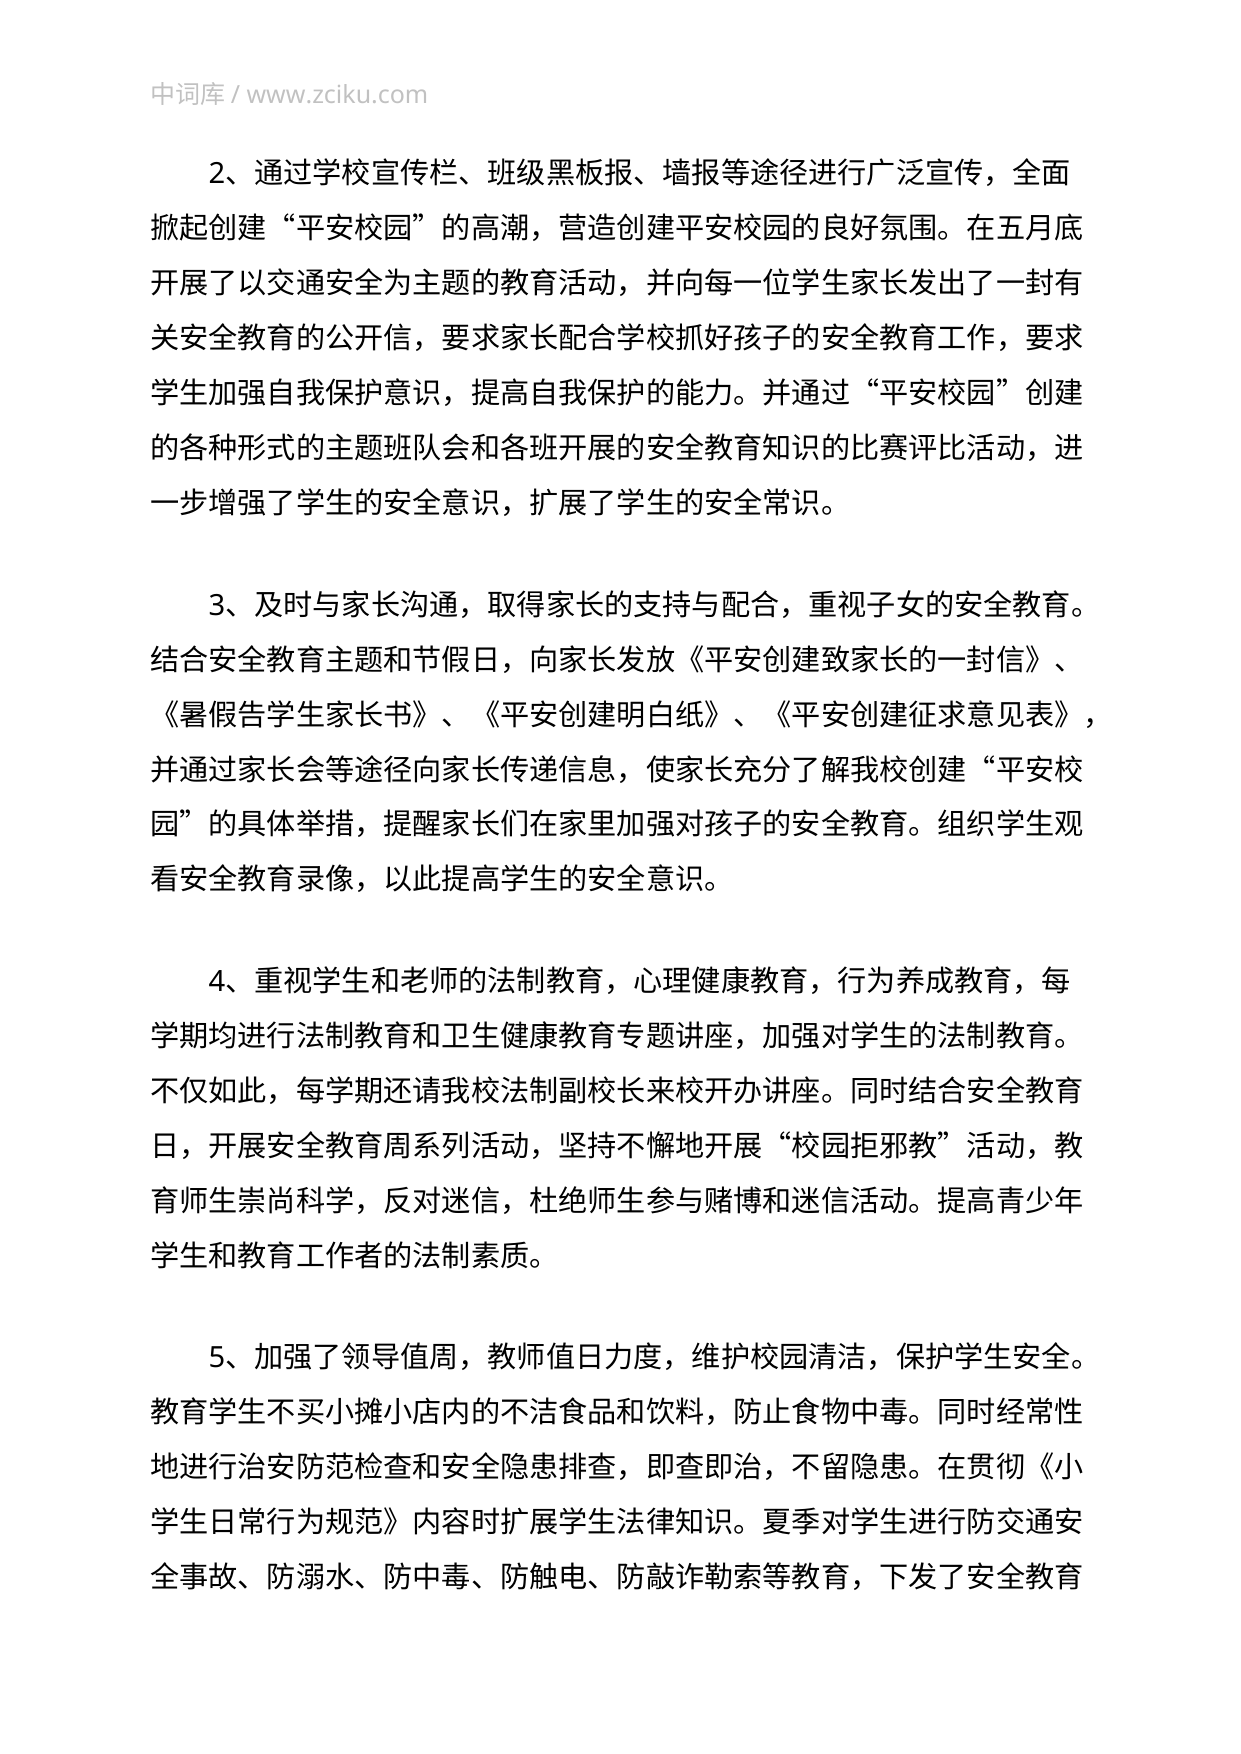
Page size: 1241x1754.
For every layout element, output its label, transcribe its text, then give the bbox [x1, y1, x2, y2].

text 4、重视学生和老师的法制教育，心理健康教育，行为养成教育，每学期均进行法制教育和卫生健康教育专题讲座，加强对学生的法制教育。不仅如此，每学期还请我校法制副校长来校开办讲座。同时结合安全教育日，开展安全教育周系列活动，坚持不懈地开展“校园拒邪教”活动，教育师生崇尚科学，反对迷信，杜绝师生参与赌博和迷信活动。提高青少年学生和教育工作者的法制素质。 [150, 958, 1090, 1274]
text 3、及时与家长沟通，取得家长的支持与配合，重视子女的安全教育。结合安全教育主题和节假日，向家长发放《平安创建致家长的一封信》、《暑假告学生家长书》、《平安创建明白纸》、《平安创建征求意见表》，并通过家长会等途径向家长传递信息，使家长充分了解我校创建“平安校园”的具体举措，提醒家长们在家里加强对孩子的安全教育。组织学生观看安全教育录像，以此提高学生的安全意识。 [150, 581, 1090, 898]
text 2、通过学校宣传栏、班级黑板报、墙报等途径进行广泛宣传，全面掀起创建“平安校园”的高潮，营造创建平安校园的良好氛围。在五月底开展了以交通安全为主题的教育活动，并向每一位学生家长发出了一封有关安全教育的公开信，要求家长配合学校抓好孩子的安全教育工作，要求学生加强自我保护意识，提高自我保护的能力。并通过“平安校园”创建的各种形式的主题班队会和各班开展的安全教育知识的比赛评比活动，进一步增强了学生的安全意识，扩展了学生的安全常识。 [150, 150, 1090, 522]
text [150, 1334, 1090, 1596]
